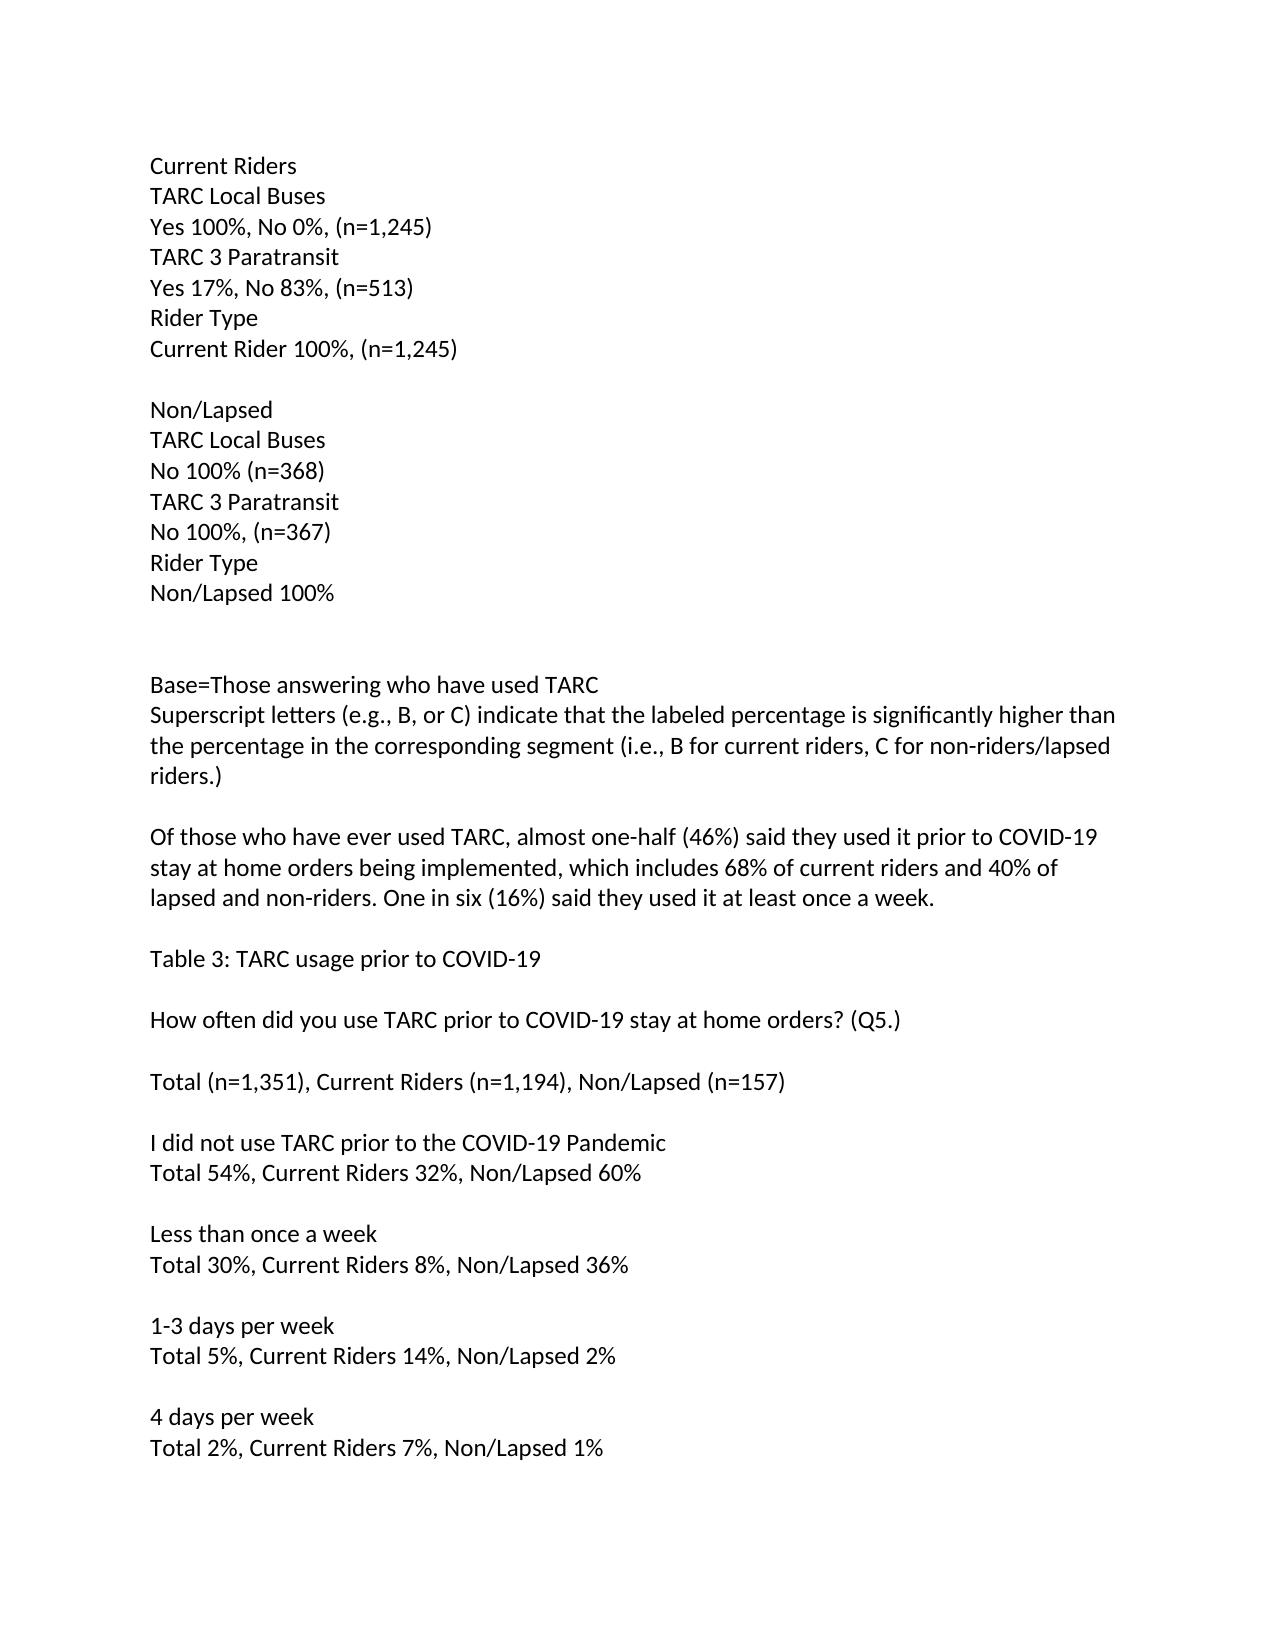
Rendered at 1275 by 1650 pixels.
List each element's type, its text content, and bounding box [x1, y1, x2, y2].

text TARC 3 Paratransit [150, 486, 1125, 516]
text Current Rider 100%, (n=1,245) [150, 333, 1125, 364]
text Total 5%, Current Riders 14%, Non/Lapsed 2% [150, 1340, 1125, 1371]
text How often did you use TARC prior to COVID-19 stay at home orders? (Q5.) [150, 1004, 1125, 1035]
text I did not use TARC prior to the COVID-19 Pandemic [150, 1127, 1125, 1157]
text No 100% (n=368) [150, 455, 1125, 486]
text Total (n=1,351), Current Riders (n=1,194), Non/Lapsed (n=157) [150, 1066, 1125, 1096]
text Of those who have ever used TARC, almost one-half (46%) said they used it prior to COVID-19 stay at home orders being implemented, which includes 68% of current riders and 40% of lapsed and non-riders. One in six (16%) said they used it at least once a week. [150, 821, 1125, 913]
text Non/Lapsed [150, 394, 1125, 425]
text Total 54%, Current Riders 32%, Non/Lapsed 60% [150, 1157, 1125, 1188]
text No 100%, (n=367) [150, 516, 1125, 547]
text Table 3: TARC usage prior to COVID-19 [150, 943, 1125, 974]
text Total 2%, Current Riders 7%, Non/Lapsed 1% [150, 1432, 1125, 1462]
text Superscript letters (e.g., B, or C) indicate that the labeled percentage is significantly higher than the percentage in the corresponding segment (i.e., B for current riders, C for non-riders/lapsed riders.) [150, 699, 1125, 791]
text Less than once a week [150, 1218, 1125, 1249]
text TARC Local Buses [150, 425, 1125, 455]
text Yes 17%, No 83%, (n=513) [150, 272, 1125, 303]
text Total 30%, Current Riders 8%, Non/Lapsed 36% [150, 1249, 1125, 1279]
text TARC 3 Paratransit [150, 242, 1125, 272]
text TARC Local Buses [150, 181, 1125, 211]
text Current Riders [150, 150, 1125, 181]
text Non/Lapsed 100% [150, 577, 1125, 608]
text Rider Type [150, 303, 1125, 333]
text Rider Type [150, 547, 1125, 577]
text Base=Those answering who have used TARC [150, 669, 1125, 699]
text 1-3 days per week [150, 1310, 1125, 1340]
text Yes 100%, No 0%, (n=1,245) [150, 211, 1125, 242]
text 4 days per week [150, 1401, 1125, 1432]
